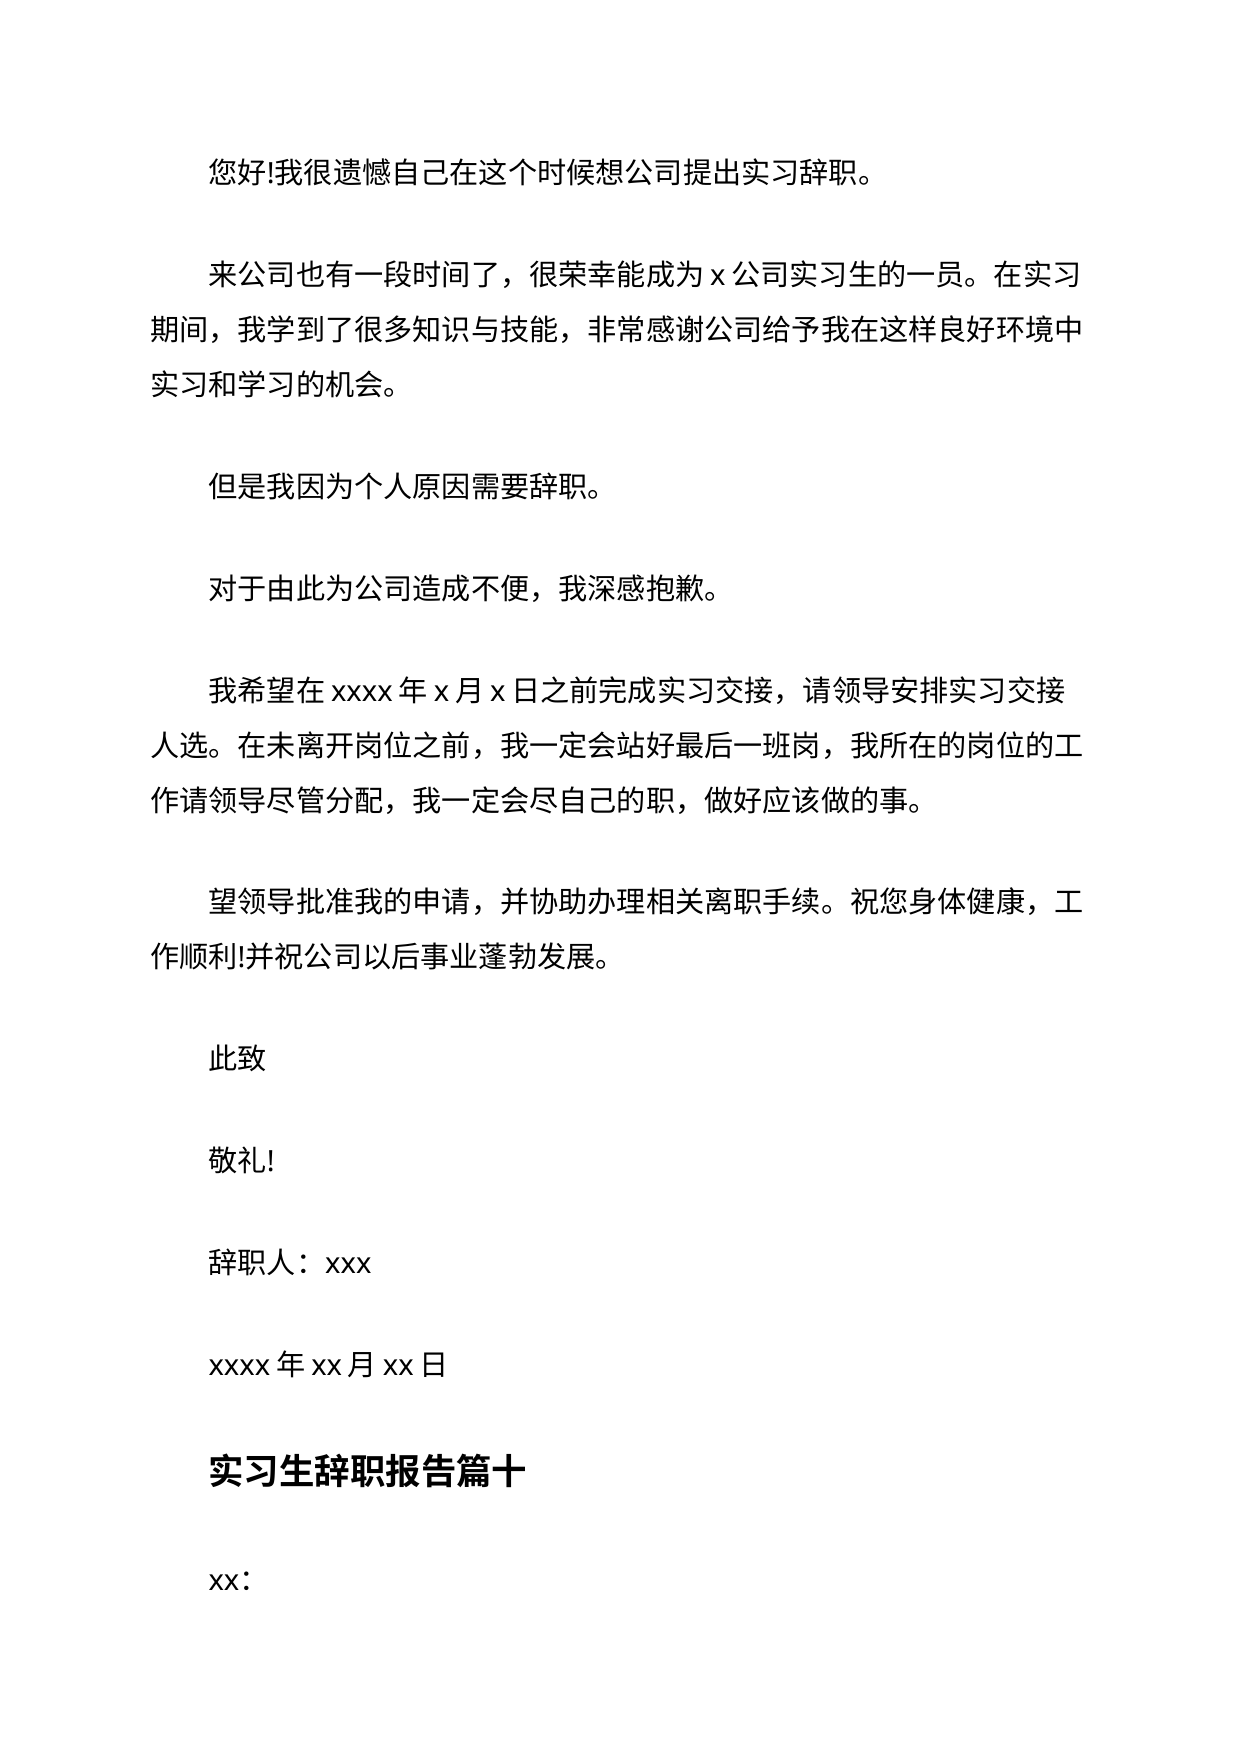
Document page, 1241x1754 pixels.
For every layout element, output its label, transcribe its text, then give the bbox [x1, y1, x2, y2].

text 此致 [150, 1036, 1090, 1078]
text xx： [150, 1557, 1090, 1599]
text 实习生辞职报告篇十 [150, 1443, 1090, 1495]
text 但是我因为个人原因需要辞职。 [150, 464, 1090, 506]
text 来公司也有一段时间了，很荣幸能成为x公司实习生的一员。在实习期间，我学到了很多知识与技能，非常感谢公司给予我在这样良好环境中实习和学习的机会。 [150, 252, 1090, 404]
text 敬礼! [150, 1137, 1090, 1180]
text 辞职人：xxx [150, 1239, 1090, 1282]
text 对于由此为公司造成不便，我深感抱歉。 [150, 565, 1090, 608]
text 望领导批准我的申请，并协助办理相关离职手续。祝您身体健康，工作顺利!并祝公司以后事业蓬勃发展。 [150, 879, 1090, 976]
text 我希望在xxxx年x月x日之前完成实习交接，请领导安排实习交接人选。在未离开岗位之前，我一定会站好最后一班岗，我所在的岗位的工作请领导尽管分配，我一定会尽自己的职，做好应该做的事。 [150, 667, 1090, 819]
text 您好!我很遗憾自己在这个时候想公司提出实习辞职。 [150, 150, 1090, 192]
text xxxx年xx月xx日 [150, 1341, 1090, 1384]
